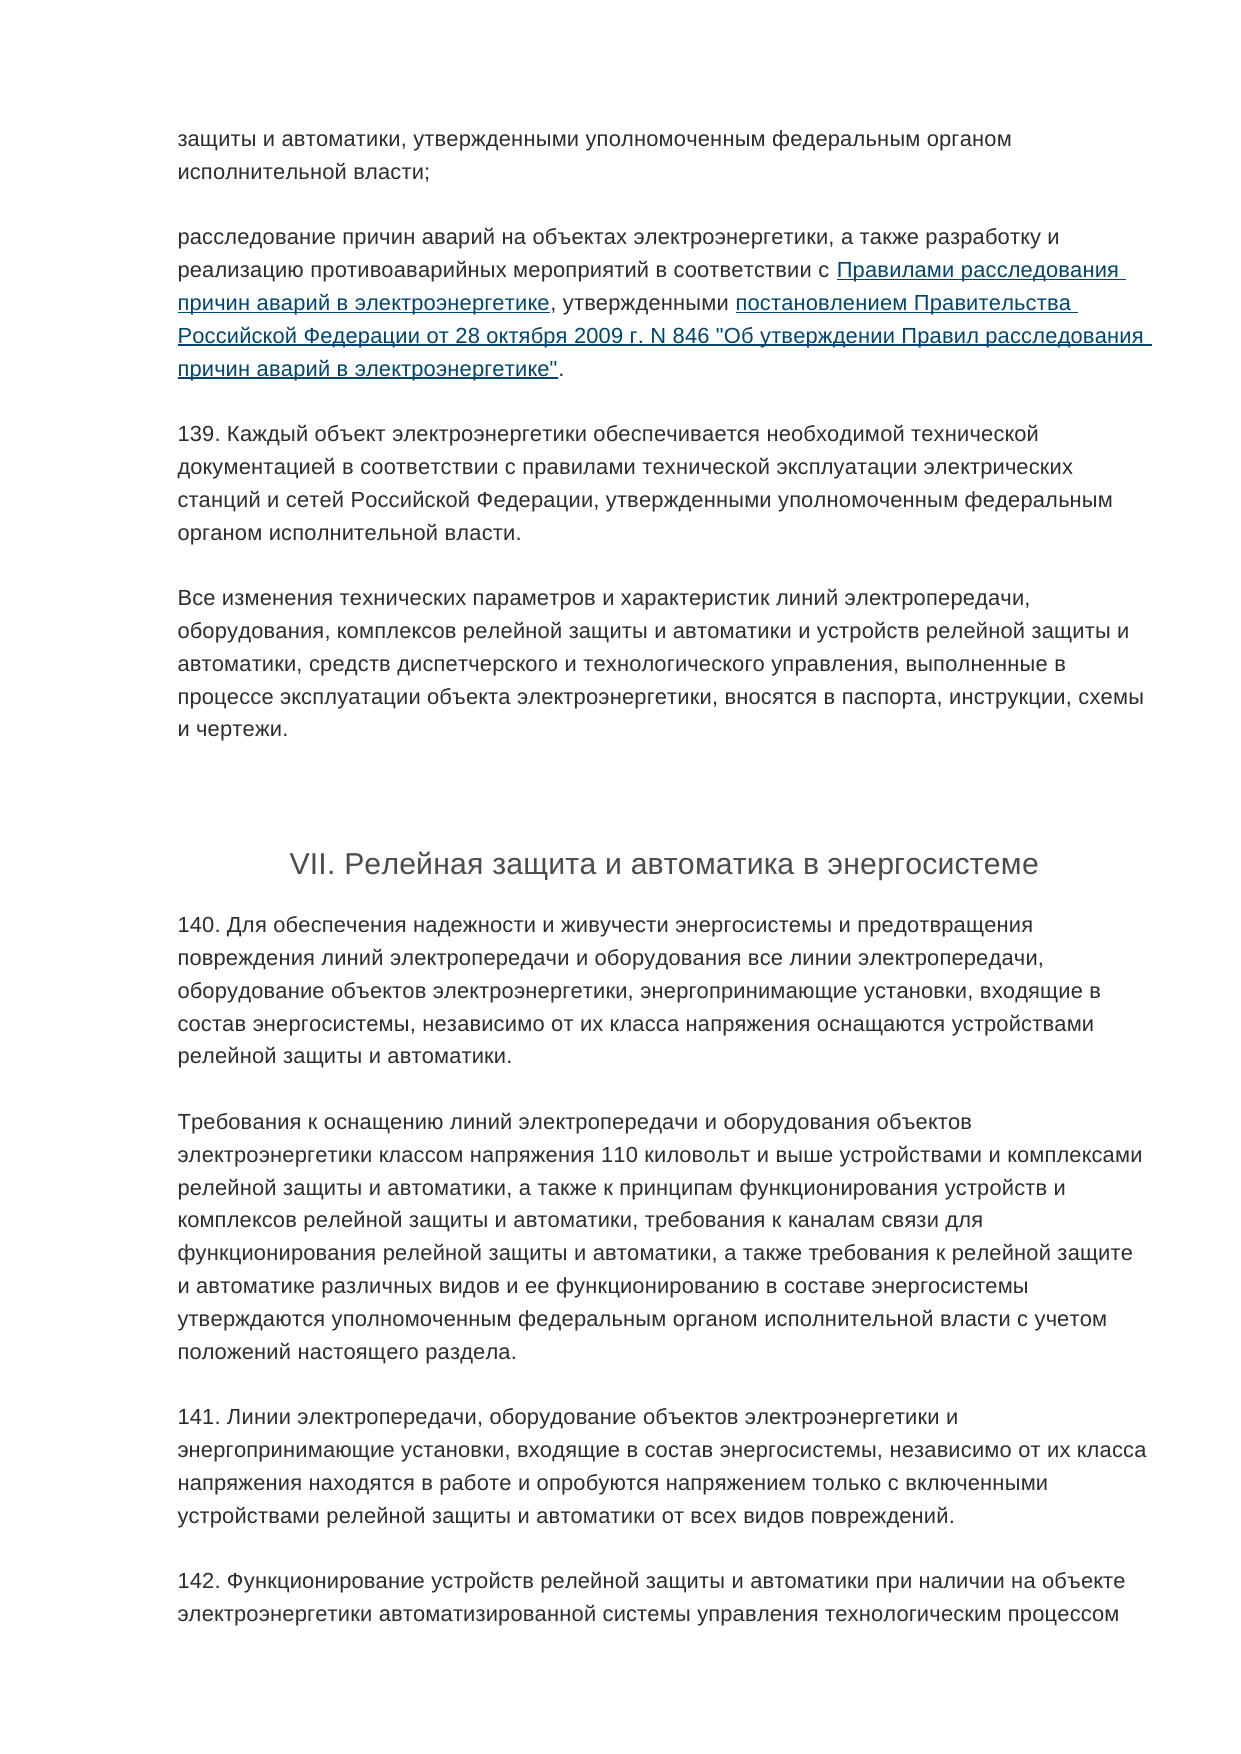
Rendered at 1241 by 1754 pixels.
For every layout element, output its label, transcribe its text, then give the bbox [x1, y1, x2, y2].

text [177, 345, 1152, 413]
text 140. Для обеспечения надежности и живучести энергосистемы и предотвращения повреждения линий электропередачи и оборудования все линии электропередачи, оборудование объектов электроэнергетики, энергопринимающие установки, входящие в состав энергосистемы, независимо от их класса напряжения оснащаются устройствами релейной защиты и автоматики. Требования к оснащению линий электропередачи и оборудования объектов электроэнергетики классом напряжения 110 киловольт и выше устройствами и комплексами релейной защиты и автоматики, а также к принципам функционирования устройств и комплексов релейной защиты и автоматики, требования к каналам связи для функционирования релейной защиты и автоматики, а также требования к релейной защите и автоматике различных видов и ее функционированию в составе энергосистемы утверждаются уполномоченным федеральным органом исполнительной власти с учетом положений настоящего раздела. [177, 904, 1152, 1397]
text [177, 118, 1152, 344]
text 139. Каждый объект электроэнергетики обеспечивается необходимой технической документацией в соответствии с правилами технической эксплуатации электрических станций и сетей Российской Федерации, утвержденными уполномоченным федеральным органом исполнительной власти. Все изменения технических параметров и характеристик линий электропередачи, оборудования, комплексов релейной защиты и автоматики и устройств релейной защиты и автоматики, средств диспетчерского и технологического управления, выполненные в процессе эксплуатации объекта электроэнергетики, вносятся в паспорта, инструкции, схемы и чертежи. [177, 413, 1152, 807]
text 141. Линии электропередачи, оборудование объектов электроэнергетики и энергопринимающие установки, входящие в состав энергосистемы, независимо от их класса напряжения находятся в работе и опробуются напряжением только с включенными устройствами релейной защиты и автоматики от всех видов повреждений. [177, 1397, 1152, 1561]
text VII. Релейная защита и автоматика в энергосистеме [177, 846, 1152, 881]
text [177, 1561, 1152, 1626]
